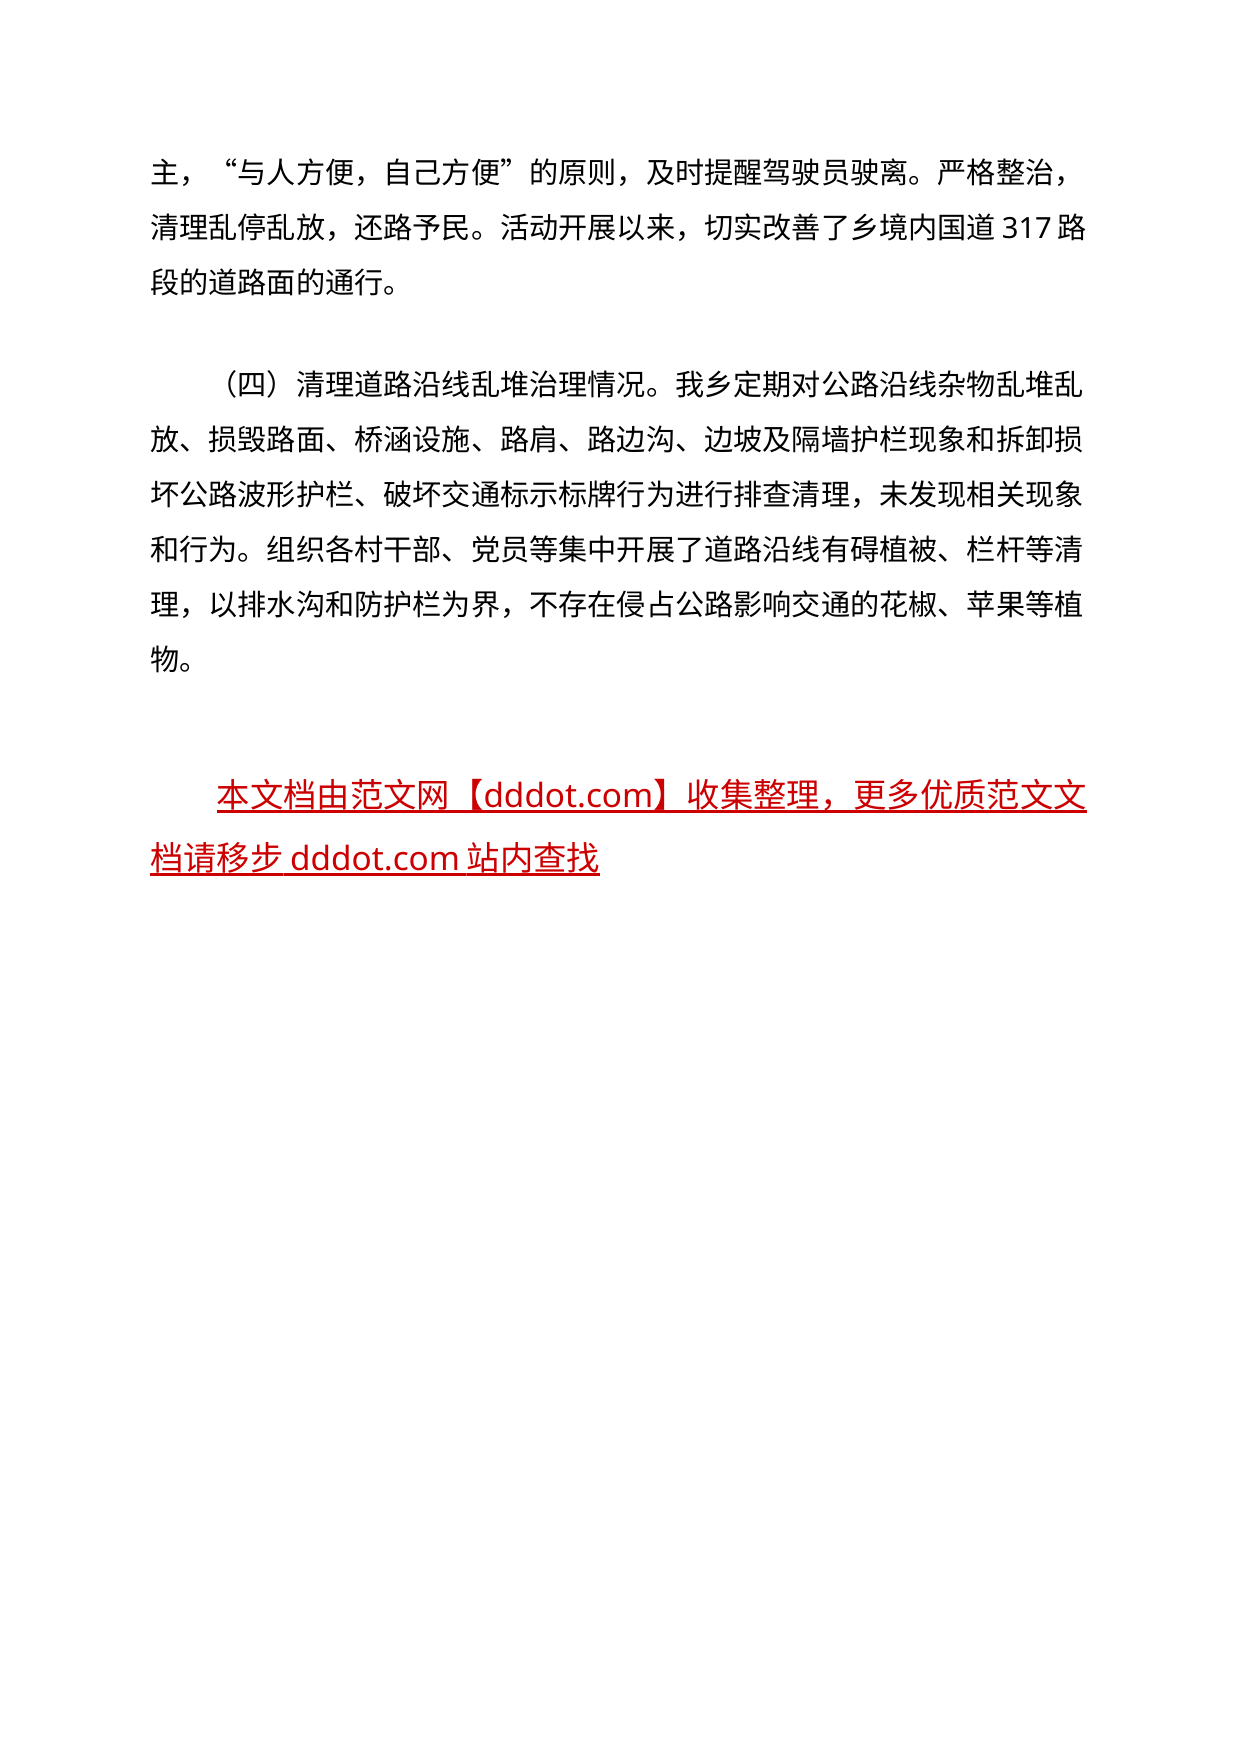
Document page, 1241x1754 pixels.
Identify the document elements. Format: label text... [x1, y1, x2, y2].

text （四）清理道路沿线乱堆治理情况。我乡定期对公路沿线杂物乱堆乱放、损毁路面、桥涵设施、路肩、路边沟、边坡及隔墙护栏现象和拆卸损坏公路波形护栏、破坏交通标示标牌行为进行排查清理，未发现相关现象和行为。组织各村干部、党员等集中开展了道路沿线有碍植被、栏杆等清理，以排水沟和防护栏为界，不存在侵占公路影响交通的花椒、苹果等植物。 [150, 362, 1090, 678]
text 本文档由范文网【dddot.com】收集整理，更多优质范文文档请移步dddot.com站内查找 [150, 769, 1090, 880]
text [150, 150, 1090, 302]
